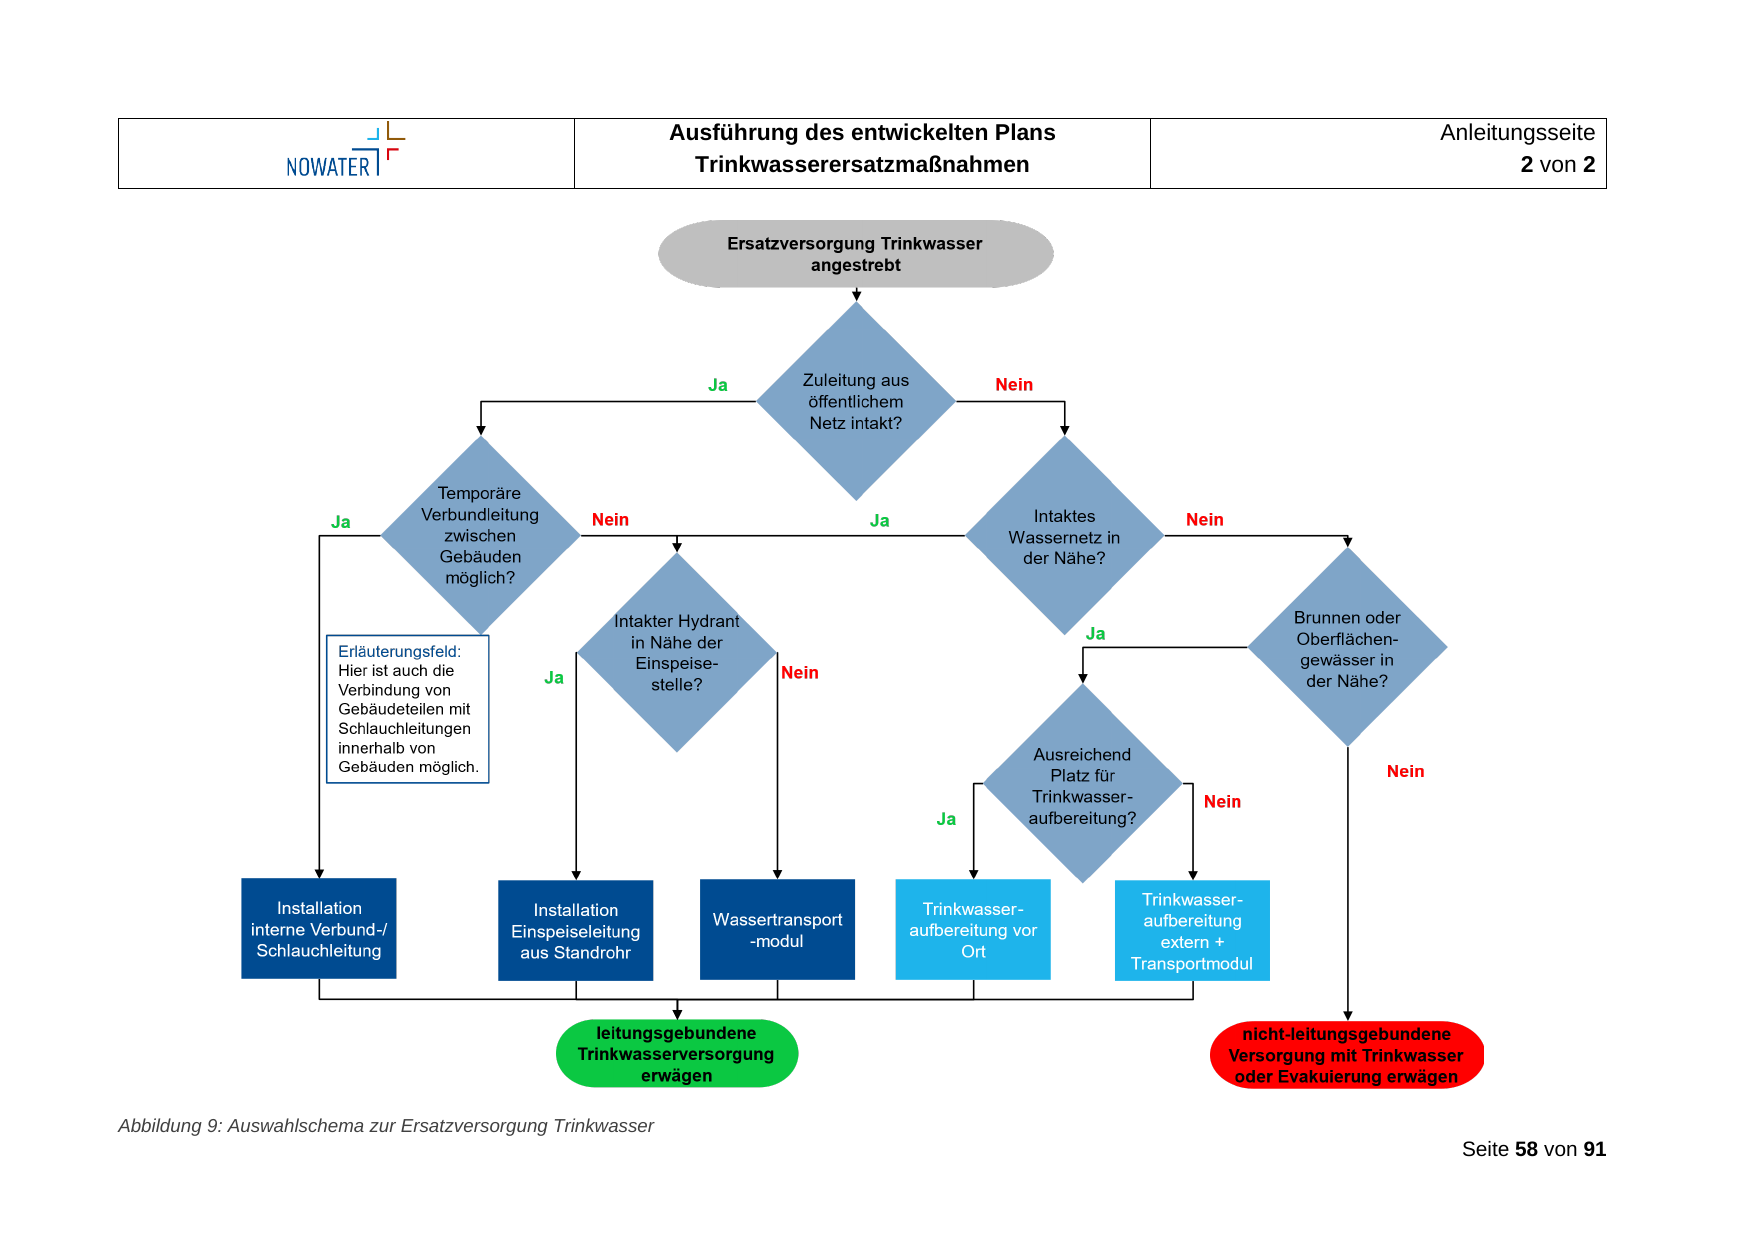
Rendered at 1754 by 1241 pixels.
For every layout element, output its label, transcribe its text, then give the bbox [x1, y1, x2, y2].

picture [240, 220, 1484, 1097]
picture [287, 121, 406, 176]
text Abbildung 9: Auswahlschema zur Ersatzversorgung Trinkwasser [118, 1115, 1606, 1136]
